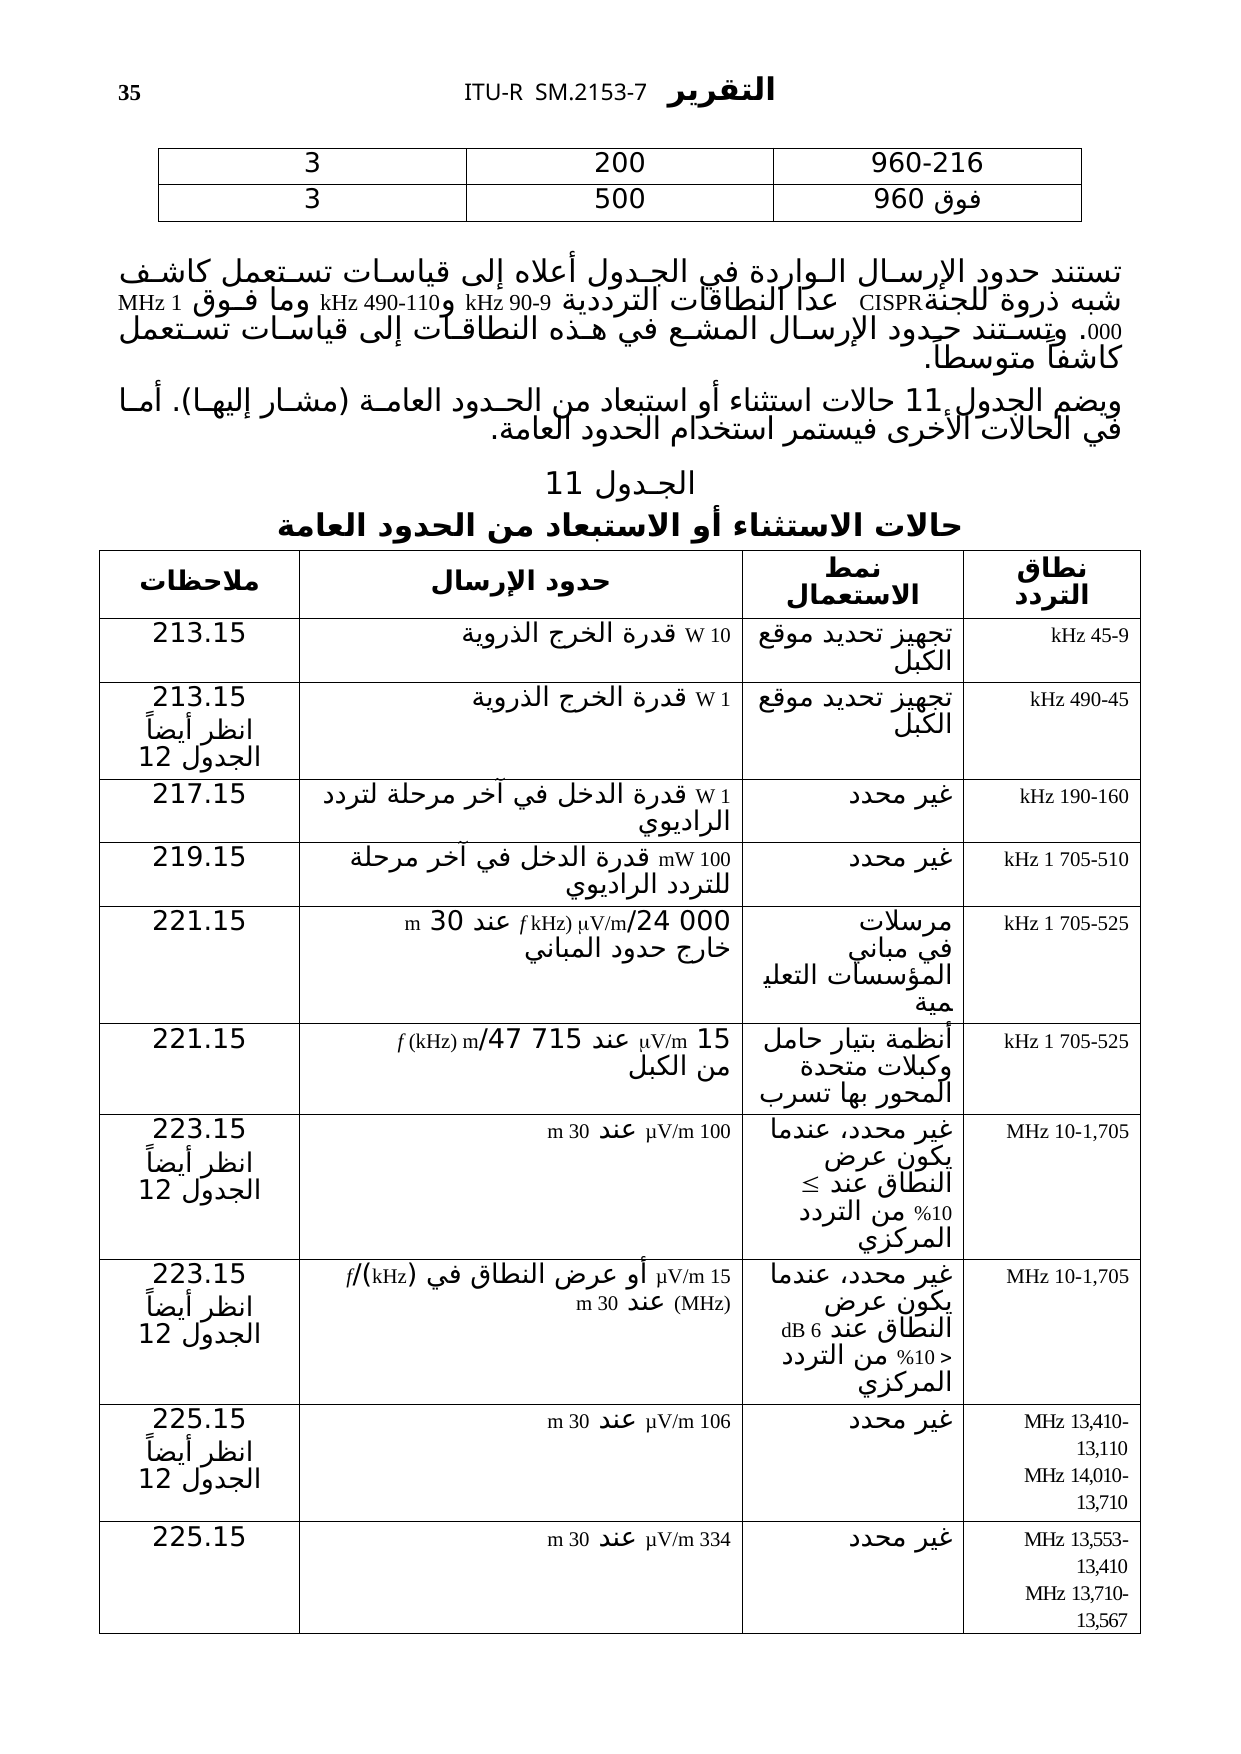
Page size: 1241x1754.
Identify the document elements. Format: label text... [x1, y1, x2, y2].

title تستند حدود الإرسال الواردة في الجدول أعلاه إلى قياسات تستعمل كاشف شبه ذروة للجنةCISPR عدا النطاقات الترددية kHz 90-9 وkHz 490-110 وما فوق MHz 1000. وتستند حدود الإرسال المشع في هذه النطاقات إلى قياسات تستعمل كاشفاً متوسطاً. [118, 259, 1122, 376]
table_cell MHz 13,410-13,110 MHz 14,010-13,710 [964, 1405, 1140, 1521]
table_header نمط الاستعمال [743, 551, 963, 618]
table_cell kHz 190-160 [964, 780, 1140, 842]
table_cell 223.15 انظر أيضاً الجدول 12 [100, 1115, 299, 1259]
table_cell غير محدد [743, 843, 963, 906]
table_cell 24 000/f kHz) V/m عند 30 m خارج حدود المباني [300, 907, 742, 1023]
table_cell kHz 1 705-525 [964, 907, 1140, 1023]
table_cell W 10 قدرة الخرج الذروية [300, 619, 742, 682]
table_cell MHz 10-1,705 [964, 1115, 1140, 1259]
table_cell kHz 490-45 [964, 683, 1140, 778]
table_cell 225.15 [100, 1522, 299, 1633]
table_cell 500 [467, 185, 773, 221]
table_cell 213.15 [100, 619, 299, 682]
table_cell غير محدد، عندما يكون عرض النطاق عند %10 من التردد المركزي [743, 1115, 963, 1259]
table_cell kHz 1 705-510 [964, 843, 1140, 906]
table_cell 219.15 [100, 843, 299, 906]
table_cell 200 [467, 149, 773, 184]
table_cell kHz 1 705-525 [964, 1024, 1140, 1114]
table_cell MHz 13,553-13,410 MHz 13,710-13,567 [964, 1522, 1140, 1633]
table_cell 217.15 [100, 780, 299, 842]
text الجـدول 11 [118, 471, 1122, 501]
table_cell µV/m 15 أو عرض النطاق في (kHz)/f (MHz) عند m 30 [300, 1260, 742, 1403]
table_cell غير محدد، عندما يكون عرض النطاق عند dB 6 %10 من التردد المركزي [743, 1260, 963, 1403]
table_cell فوق 960 [774, 185, 1081, 221]
table_cell 223.15 انظر أيضاً الجدول 12 [100, 1260, 299, 1403]
table_cell kHz 45-9 [964, 619, 1140, 682]
table_cell غير محدد [743, 1522, 963, 1633]
table_cell تجهيز تحديد موقع الكبل [743, 619, 963, 682]
table_cell mW 100 قدرة الدخل في آخر مرحلة للتردد الراديوي [300, 843, 742, 906]
table_cell غير محدد [743, 780, 963, 842]
table_cell 15 V/m عند 47 715/f (kHz) m من الكبل [300, 1024, 742, 1114]
table_cell 213.15 انظر أيضاً الجدول 12 [100, 683, 299, 778]
table_cell µV/m 334 عند m 30 [300, 1522, 742, 1633]
table_header نطاق التردد [964, 551, 1140, 618]
table_cell 960-216 [774, 149, 1081, 184]
table_cell 3 [159, 149, 466, 184]
table_cell 221.15 [100, 1024, 299, 1114]
table_cell 221.15 [100, 907, 299, 1023]
table_cell 225.15 انظر أيضاً الجدول 12 [100, 1405, 299, 1521]
table_cell أنظمة بتيار حامل وكبلات متحدة المحور بها تسرب [743, 1024, 963, 1114]
table_cell 3 [159, 185, 466, 221]
table_cell µV/m 100 عند m 30 [300, 1115, 742, 1259]
table_header حدود الإرسال [300, 551, 742, 618]
table_cell MHz 10-1,705 [964, 1260, 1140, 1403]
text ويضم الجدول 11 حالات استثناء أو استبعاد من الحدود العامة (مشار إليها). أما في الحالات الأخرى فيستمر استخدام الحدود العامة. [118, 388, 1122, 446]
table_header ملاحظات [100, 551, 299, 618]
table_cell W 1 قدرة الدخل في آخر مرحلة لتردد الراديوي [300, 780, 742, 842]
table_cell غير محدد [743, 1405, 963, 1521]
title حالات الاستثناء أو الاستبعاد من الحدود العامة [118, 513, 1122, 542]
table_cell µV/m 106 عند m 30 [300, 1405, 742, 1521]
table_cell تجهيز تحديد موقع الكبل [743, 683, 963, 778]
table_cell مرسلات في مباني المؤسسات التعليمية [743, 907, 963, 1023]
table_cell W 1 قدرة الخرج الذروية [300, 683, 742, 778]
